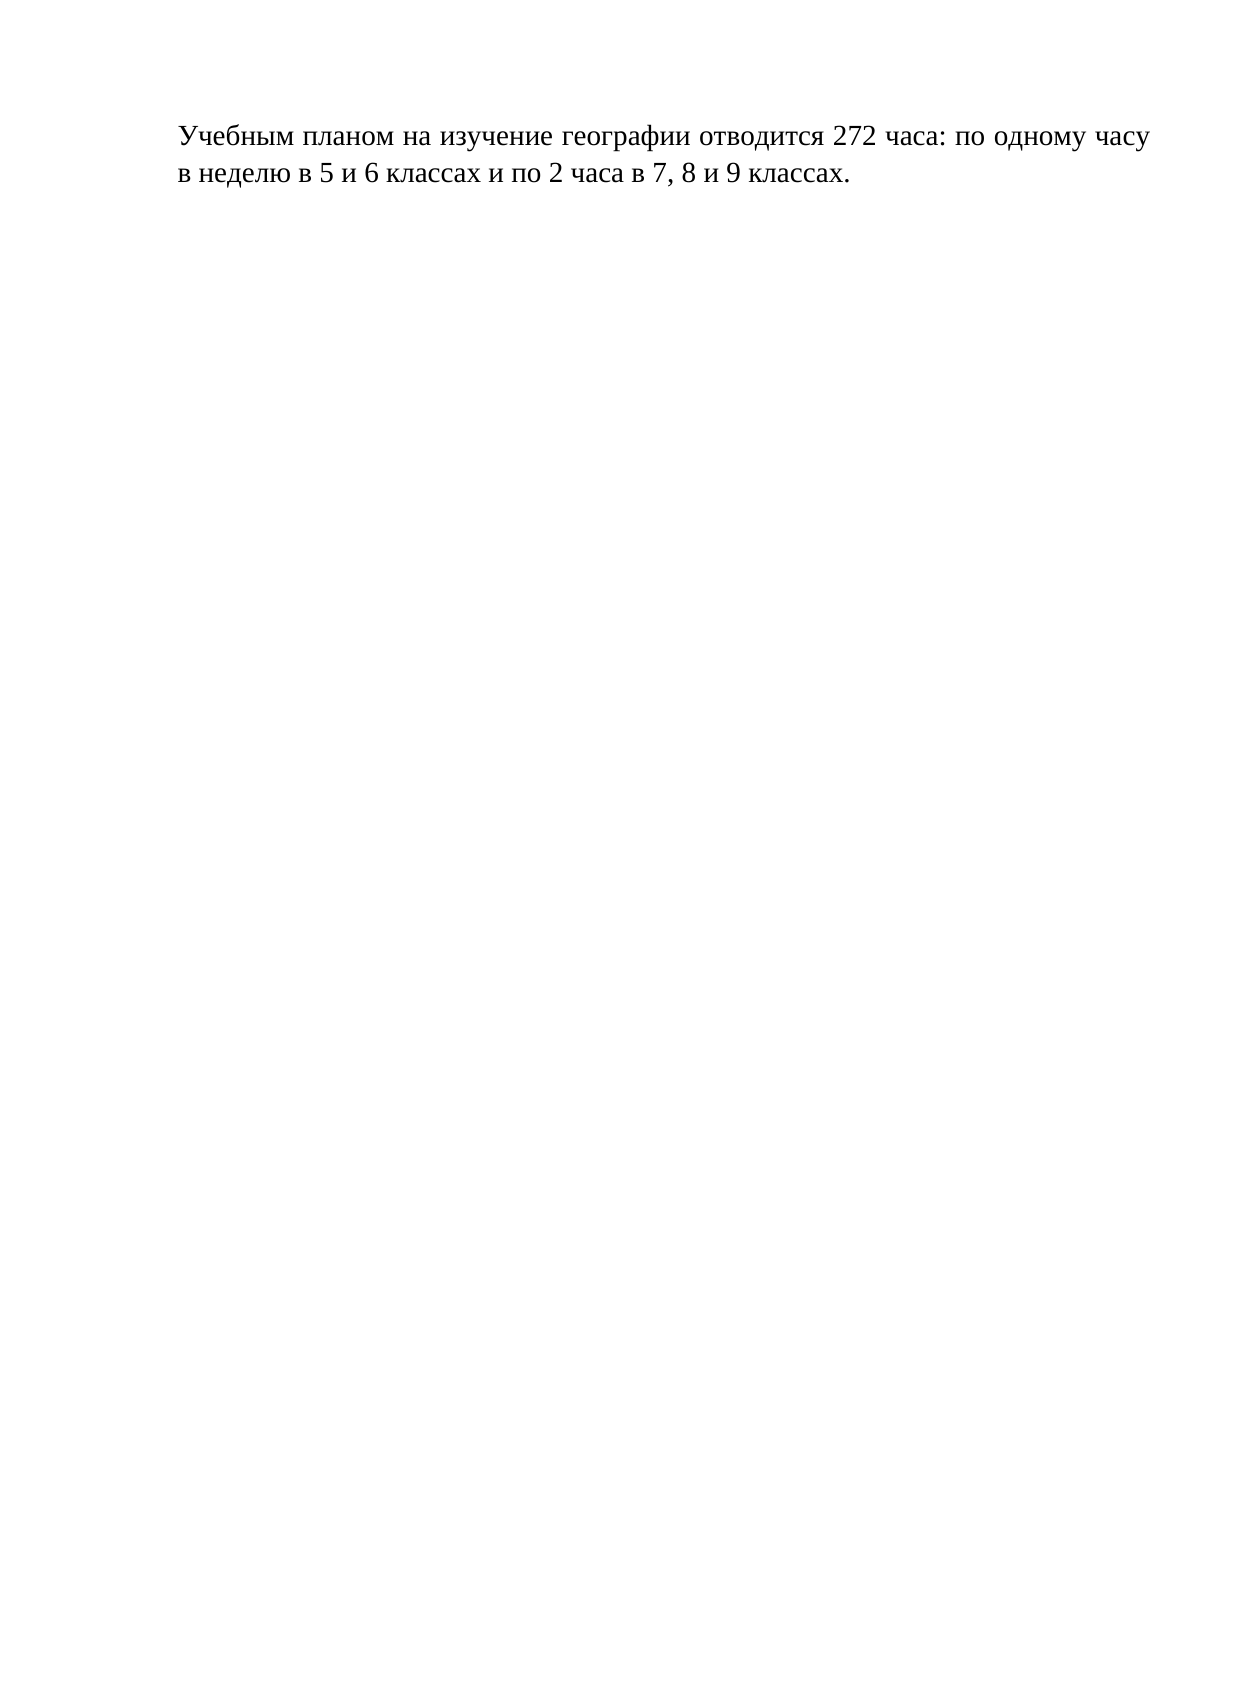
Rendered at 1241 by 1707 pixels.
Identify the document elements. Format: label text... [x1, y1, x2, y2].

text Учебным планом на изучение географии отводится 272 часа: по одному часу в неделю в 5 и 6 классах и по 2 часа в 7, 8 и 9 классах. [177, 118, 1152, 188]
